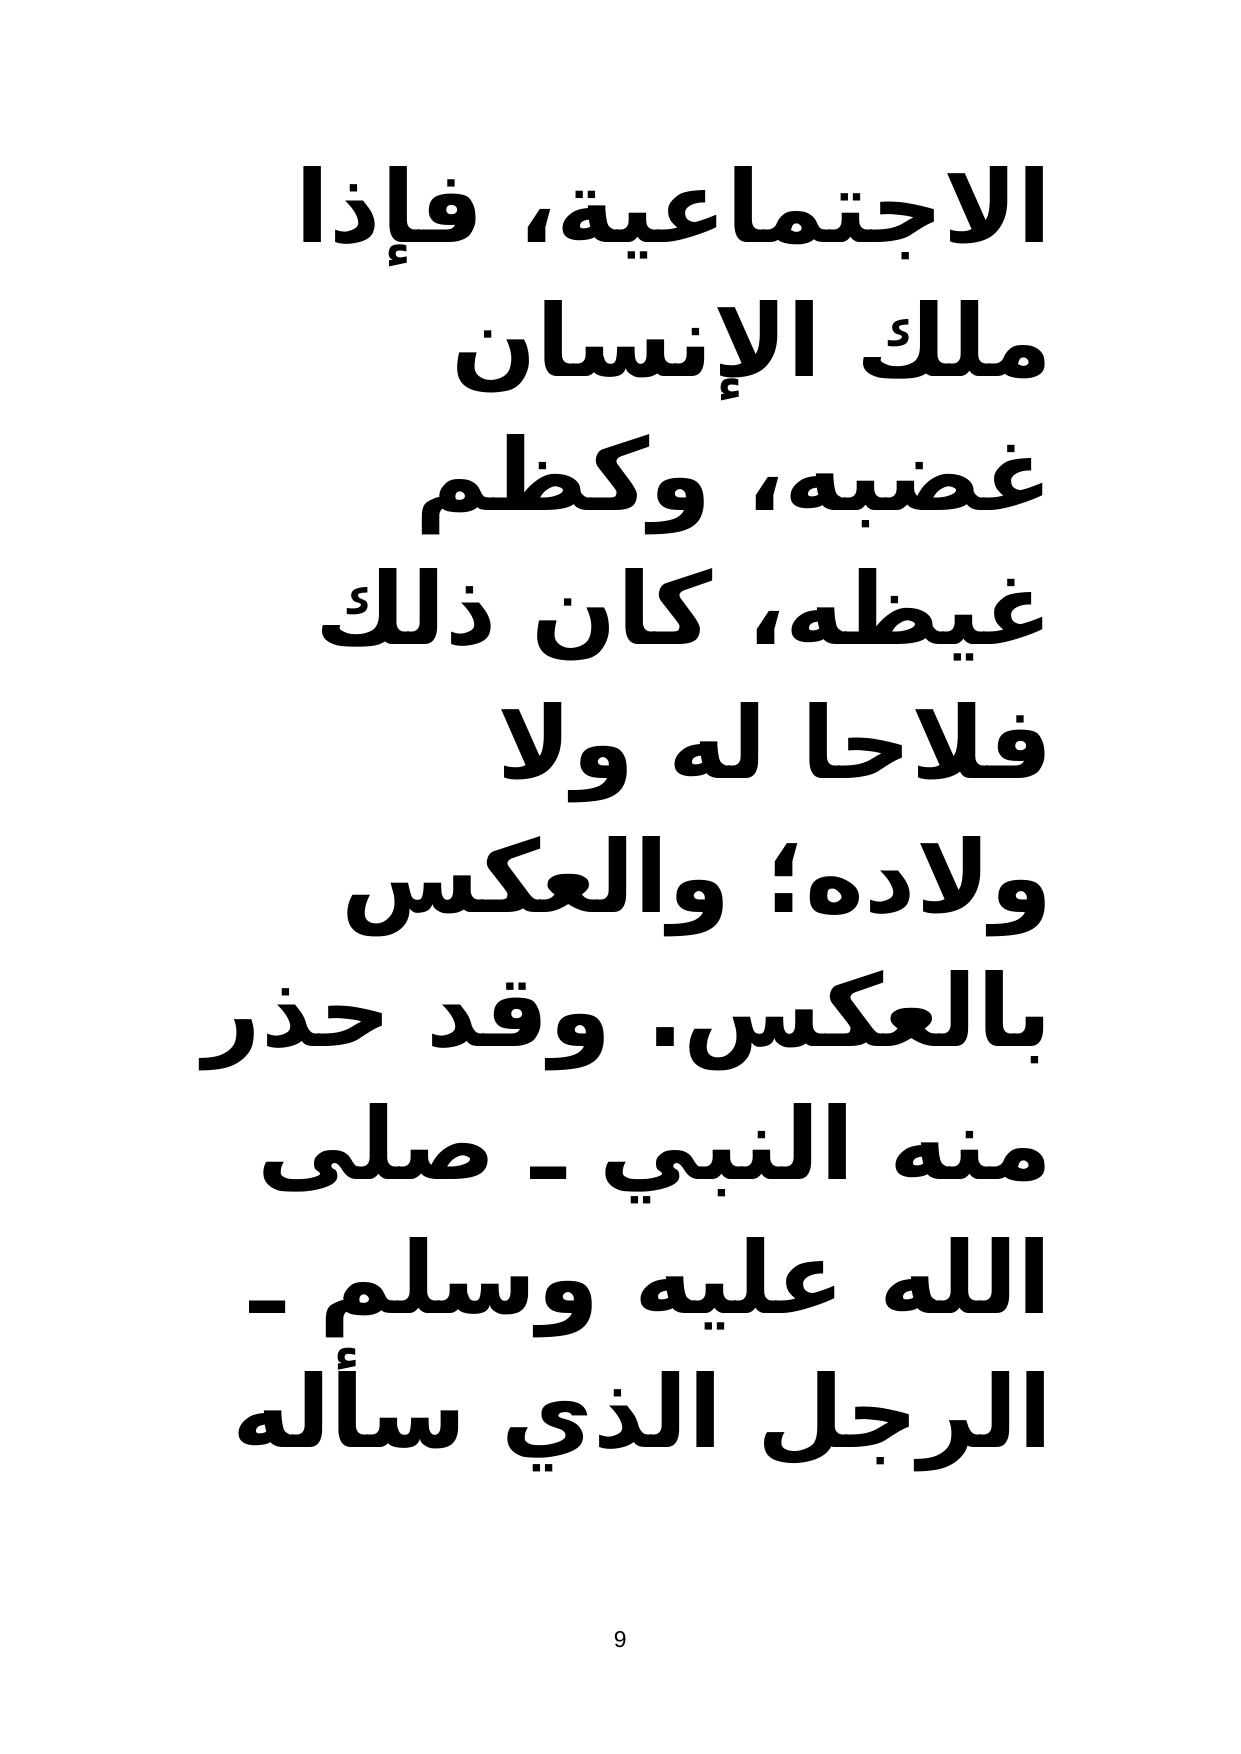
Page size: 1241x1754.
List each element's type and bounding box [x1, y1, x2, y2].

text [187, 150, 1053, 1471]
